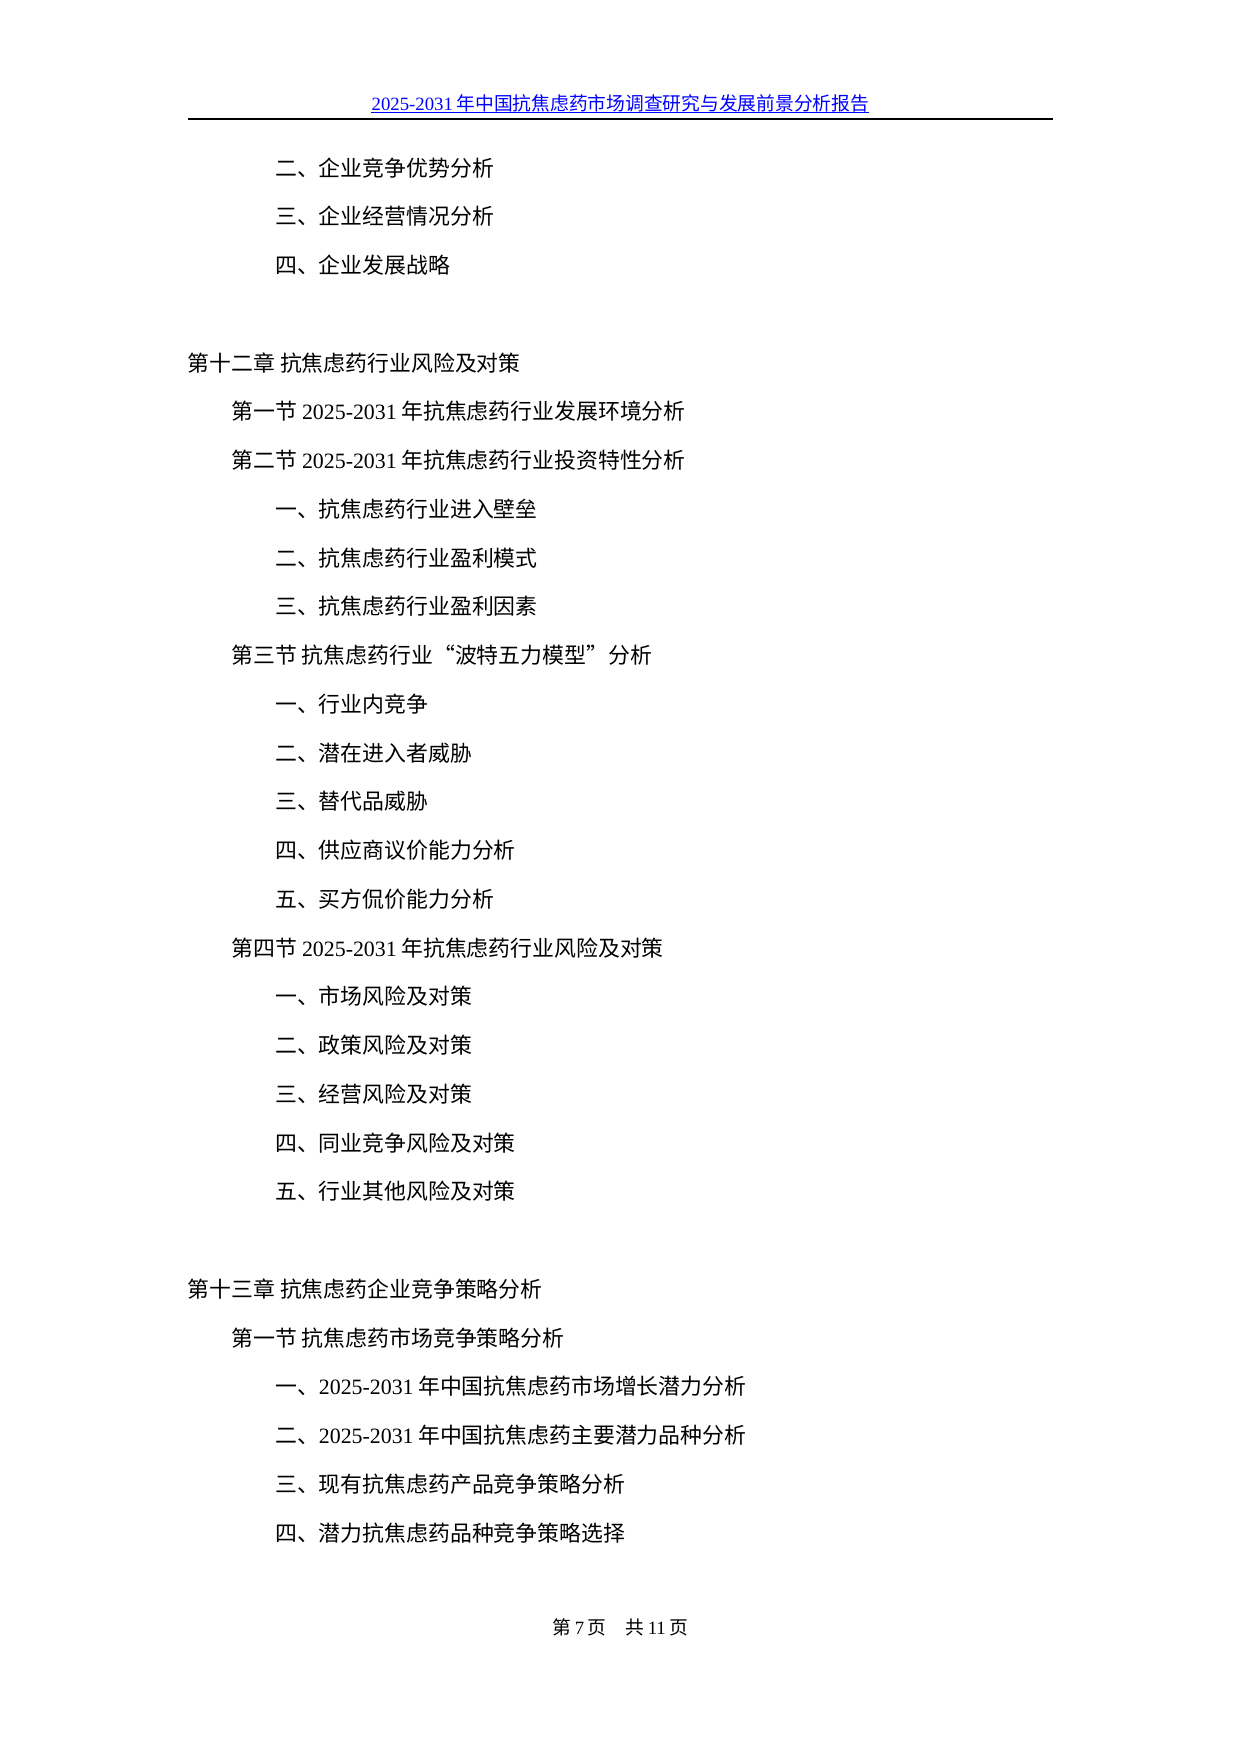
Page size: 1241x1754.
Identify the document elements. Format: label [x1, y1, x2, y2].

text [187, 150, 1053, 1548]
